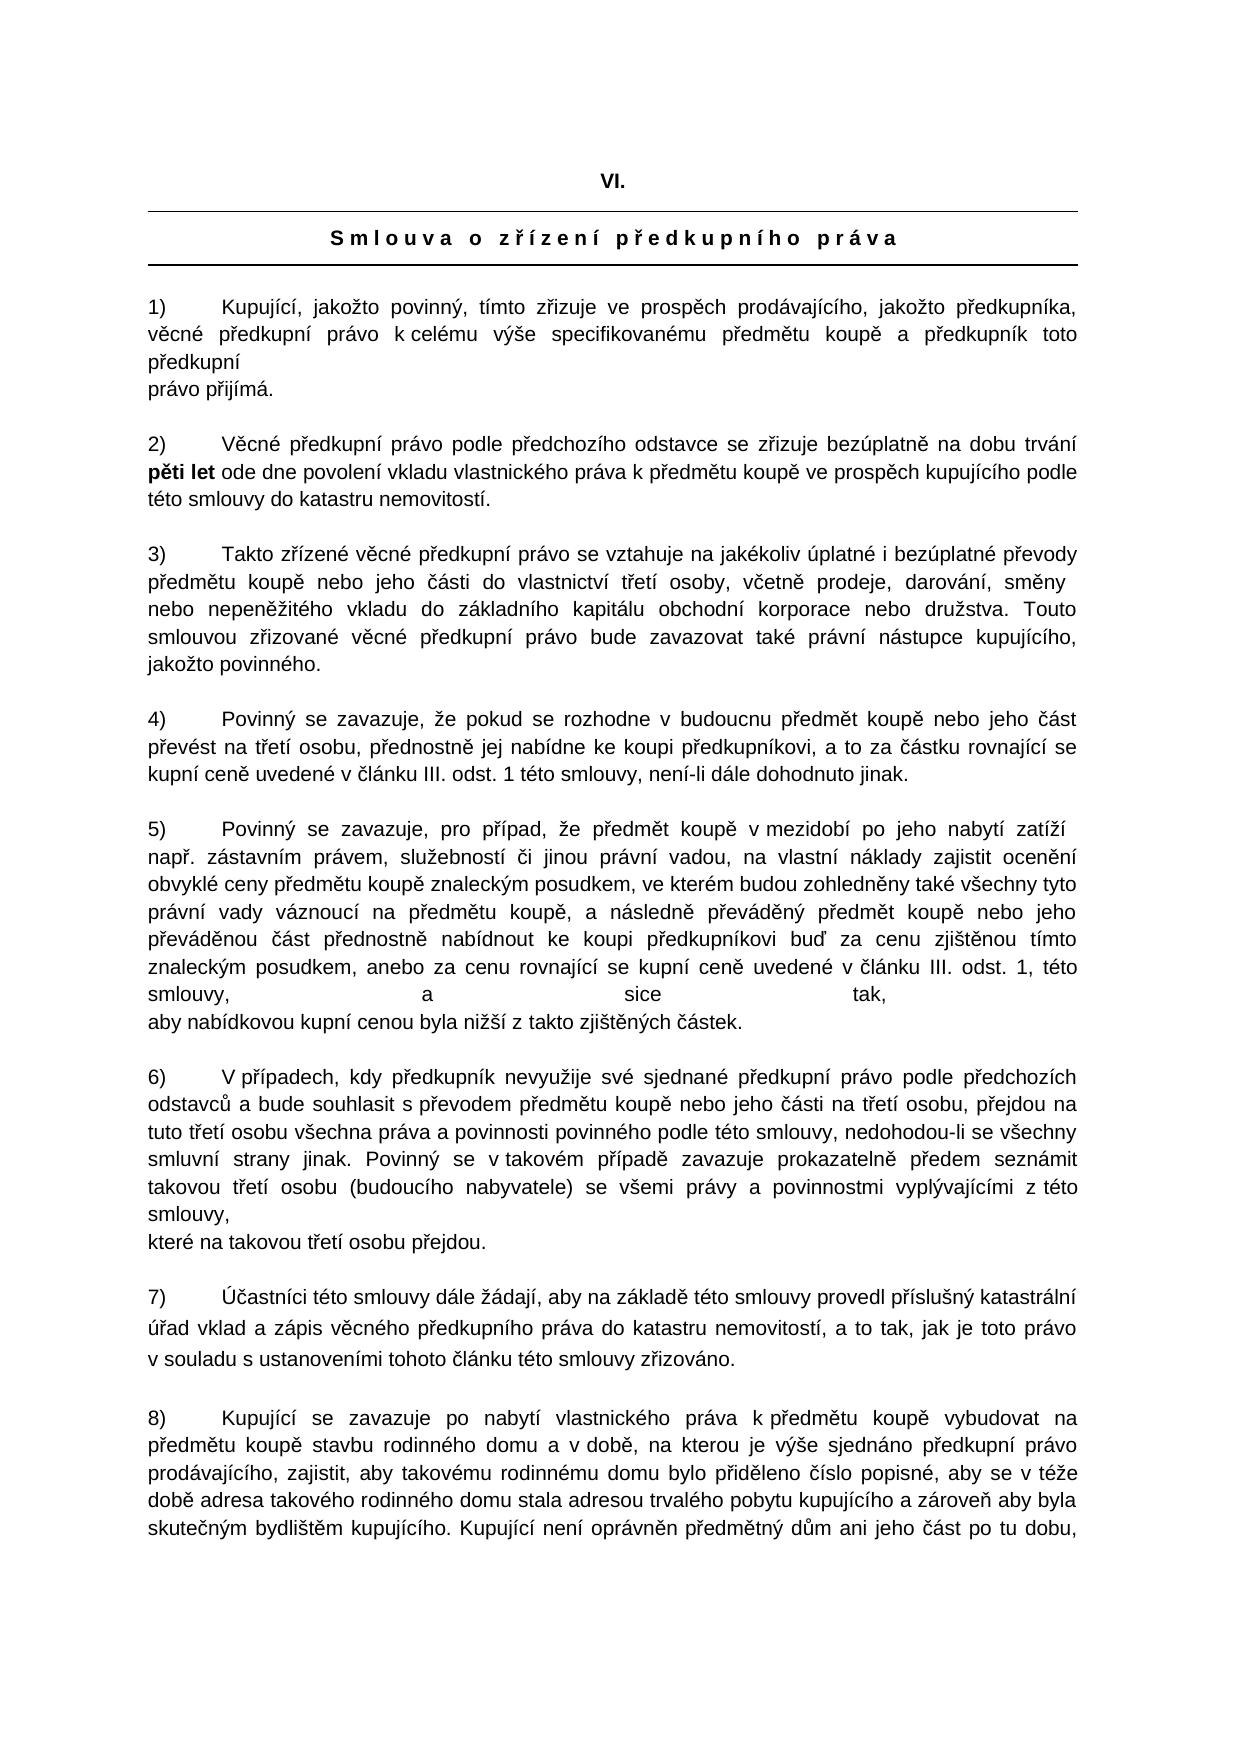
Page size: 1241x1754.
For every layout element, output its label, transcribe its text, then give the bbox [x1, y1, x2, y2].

list Povinný se zavazuje, pro případ, že předmět koupě v mezidobí po jeho nabytí zatíží např. zástavním právem, služebností či jinou právní vadou, na vlastní náklady zajistit ocenění obvyklé ceny předmětu koupě znaleckým posudkem, ve kterém budou zohledněny také všechny tyto právní vady váznoucí na předmětu koupě, a následně převáděný předmět koupě nebo jeho převáděnou část přednostně nabídnout ke koupi předkupníkovi buď za cenu zjištěnou tímto znaleckým posudkem, anebo za cenu rovnající se kupní ceně uvedené v článku III. odst. 1, této smlouvy, a sice tak, aby nabídkovou kupní cenou byla nižší z takto zjištěných částek. [148, 817, 1078, 1033]
list Kupující, jakožto povinný, tímto zřizuje ve prospěch prodávajícího, jakožto předkupníka, věcné předkupní právo k celému výše specifikovanému předmětu koupě a předkupník toto předkupní právo přijímá. [148, 294, 1078, 401]
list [148, 1405, 1078, 1539]
text VI. [148, 169, 1078, 193]
list Takto zřízené věcné předkupní právo se vztahuje na jakékoliv úplatné i bezúplatné převody předmětu koupě nebo jeho části do vlastnictví třetí osoby, včetně prodeje, darování, směny nebo nepeněžitého vkladu do základního kapitálu obchodní korporace nebo družstva. Touto smlouvou zřizované věcné předkupní právo bude zavazovat také právní nástupce kupujícího, jakožto povinného. [148, 542, 1078, 676]
list Účastníci této smlouvy dále žádají, aby na základě této smlouvy provedl příslušný katastrální úřad vklad a zápis věcného předkupního práva do katastru nemovitostí, a to tak, jak je toto právo v souladu s ustanoveními tohoto článku této smlouvy zřizováno. [148, 1284, 1078, 1371]
text S m l o u v a o z ř í z e n í p ř e d k u p n í h o p r á v a [148, 222, 1078, 249]
list Věcné předkupní právo podle předchozího odstavce se zřizuje bezúplatně na dobu trvání pěti let ode dne povolení vkladu vlastnického práva k předmětu koupě ve prospěch kupujícího podle této smlouvy do katastru nemovitostí. [148, 432, 1078, 511]
list V případech, kdy předkupník nevyužije své sjednané předkupní právo podle předchozích odstavců a bude souhlasit s převodem předmětu koupě nebo jeho části na třetí osobu, přejdou na tuto třetí osobu všechna práva a povinnosti povinného podle této smlouvy, nedohodou-li se všechny smluvní strany jinak. Povinný se v takovém případě zavazuje prokazatelně předem seznámit takovou třetí osobu (budoucího nabyvatele) se všemi právy a povinnostmi vyplývajícími z této smlouvy, které na takovou třetí osobu přejdou. [148, 1064, 1078, 1253]
list Povinný se zavazuje, že pokud se rozhodne v budoucnu předmět koupě nebo jeho část převést na třetí osobu, přednostně jej nabídne ke koupi předkupníkovi, a to za částku rovnající se kupní ceně uvedené v článku III. odst. 1 této smlouvy, není-li dále dohodnuto jinak. [148, 707, 1078, 786]
